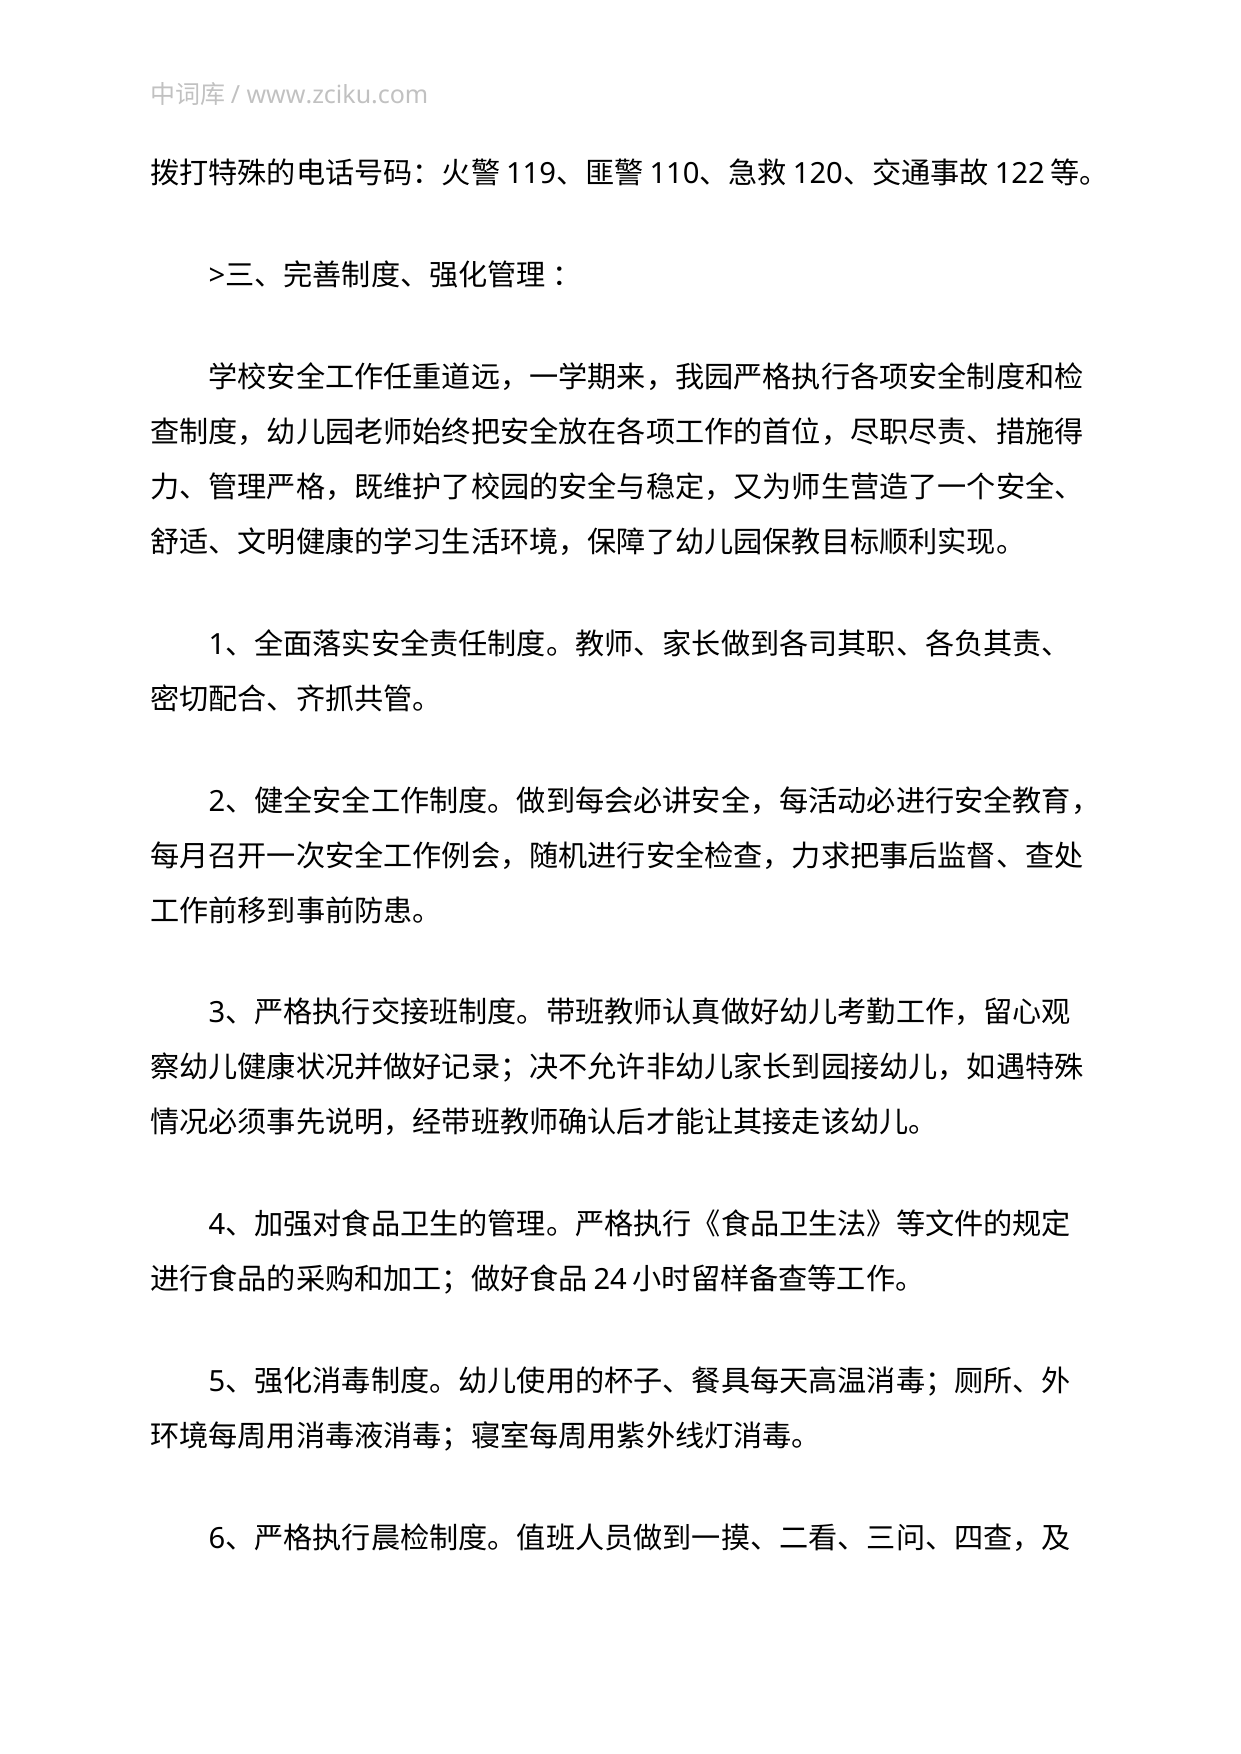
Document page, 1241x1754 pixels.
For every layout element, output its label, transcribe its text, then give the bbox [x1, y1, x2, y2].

text >三、完善制度、强化管理 ： [150, 252, 1090, 294]
text 1、全面落实安全责任制度。教师、家长做到各司其职、各负其责、密切配合、齐抓共管。 [150, 620, 1090, 718]
text 3、严格执行交接班制度。带班教师认真做好幼儿考勤工作，留心观察幼儿健康状况并做好记录；决不允许非幼儿家长到园接幼儿，如遇特殊情况必须事先说明，经带班教师确认后才能让其接走该幼儿。 [150, 989, 1090, 1141]
text 2、健全安全工作制度。做到每会必讲安全，每活动必进行安全教育，每月召开一次安全工作例会，随机进行安全检查，力求把事后监督、查处工作前移到事前防患。 [150, 777, 1090, 929]
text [150, 1514, 1090, 1557]
text 学校安全工作任重道远，一学期来，我园严格执行各项安全制度和检查制度，幼儿园老师始终把安全放在各项工作的首位，尽职尽责、措施得力、管理严格，既维护了校园的安全与稳定，又为师生营造了一个安全、舒适、文明健康的学习生活环境，保障了幼儿园保教目标顺利实现。 [150, 354, 1090, 561]
text 5、强化消毒制度。幼儿使用的杯子、餐具每天高温消毒；厕所、外环境每周用消毒液消毒；寝室每周用紫外线灯消毒。 [150, 1357, 1090, 1455]
text 4、加强对食品卫生的管理。严格执行《食品卫生法》等文件的规定进行食品的采购和加工；做好食品24小时留样备查等工作。 [150, 1201, 1090, 1298]
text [150, 150, 1090, 192]
